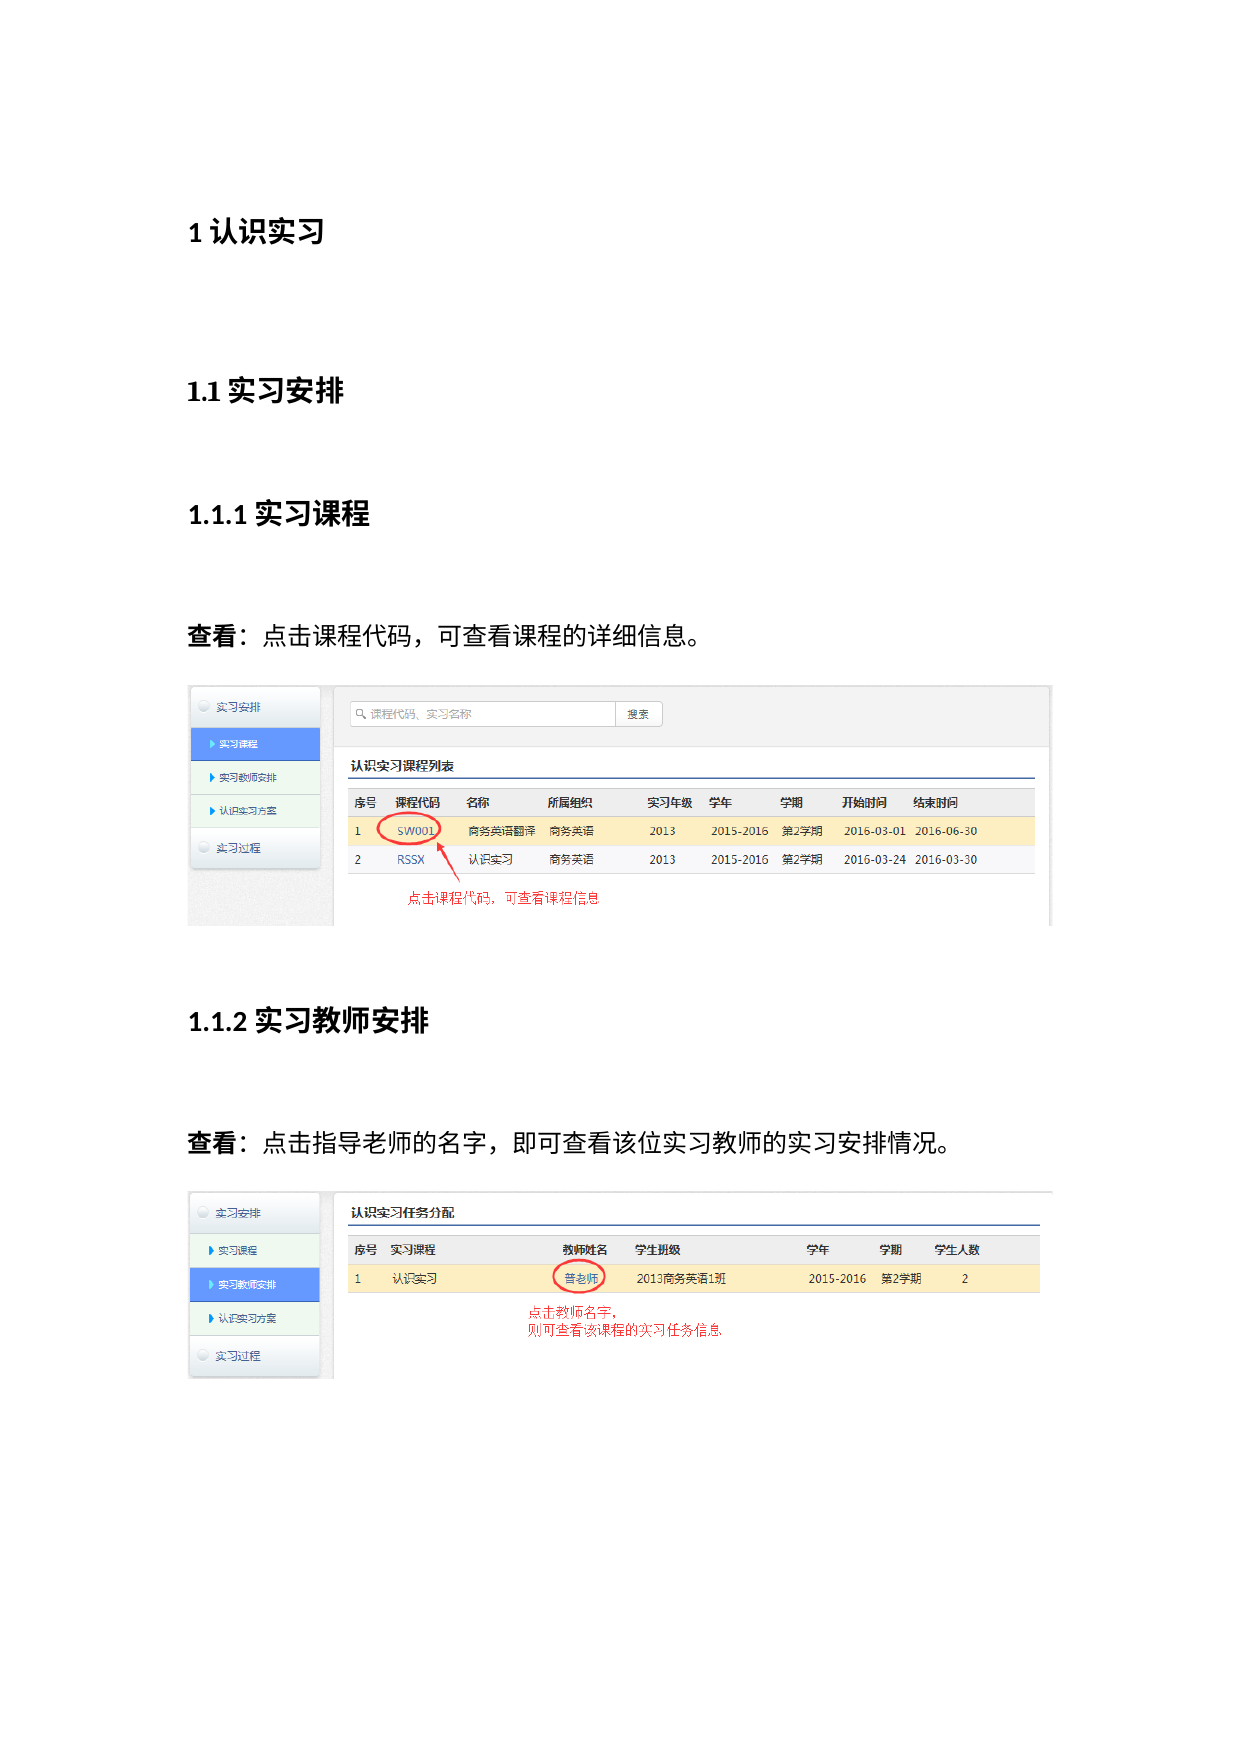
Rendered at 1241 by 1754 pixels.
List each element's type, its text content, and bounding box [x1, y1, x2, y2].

picture [187, 685, 1053, 926]
text 查看：点击指导老师的名字，即可查看该位实习教师的实习安排情况。 [187, 1109, 1053, 1174]
subtitle 1.1 实习安排 [187, 356, 1053, 421]
subtitle 1 认识实习 [187, 197, 1053, 262]
subtitle 1.1.2 实习教师安排 [187, 986, 1053, 1051]
picture [187, 1191, 1053, 1379]
subtitle 1.1.1 实习课程 [187, 479, 1053, 544]
text 查看：点击课程代码，可查看课程的详细信息。 [187, 602, 1053, 667]
